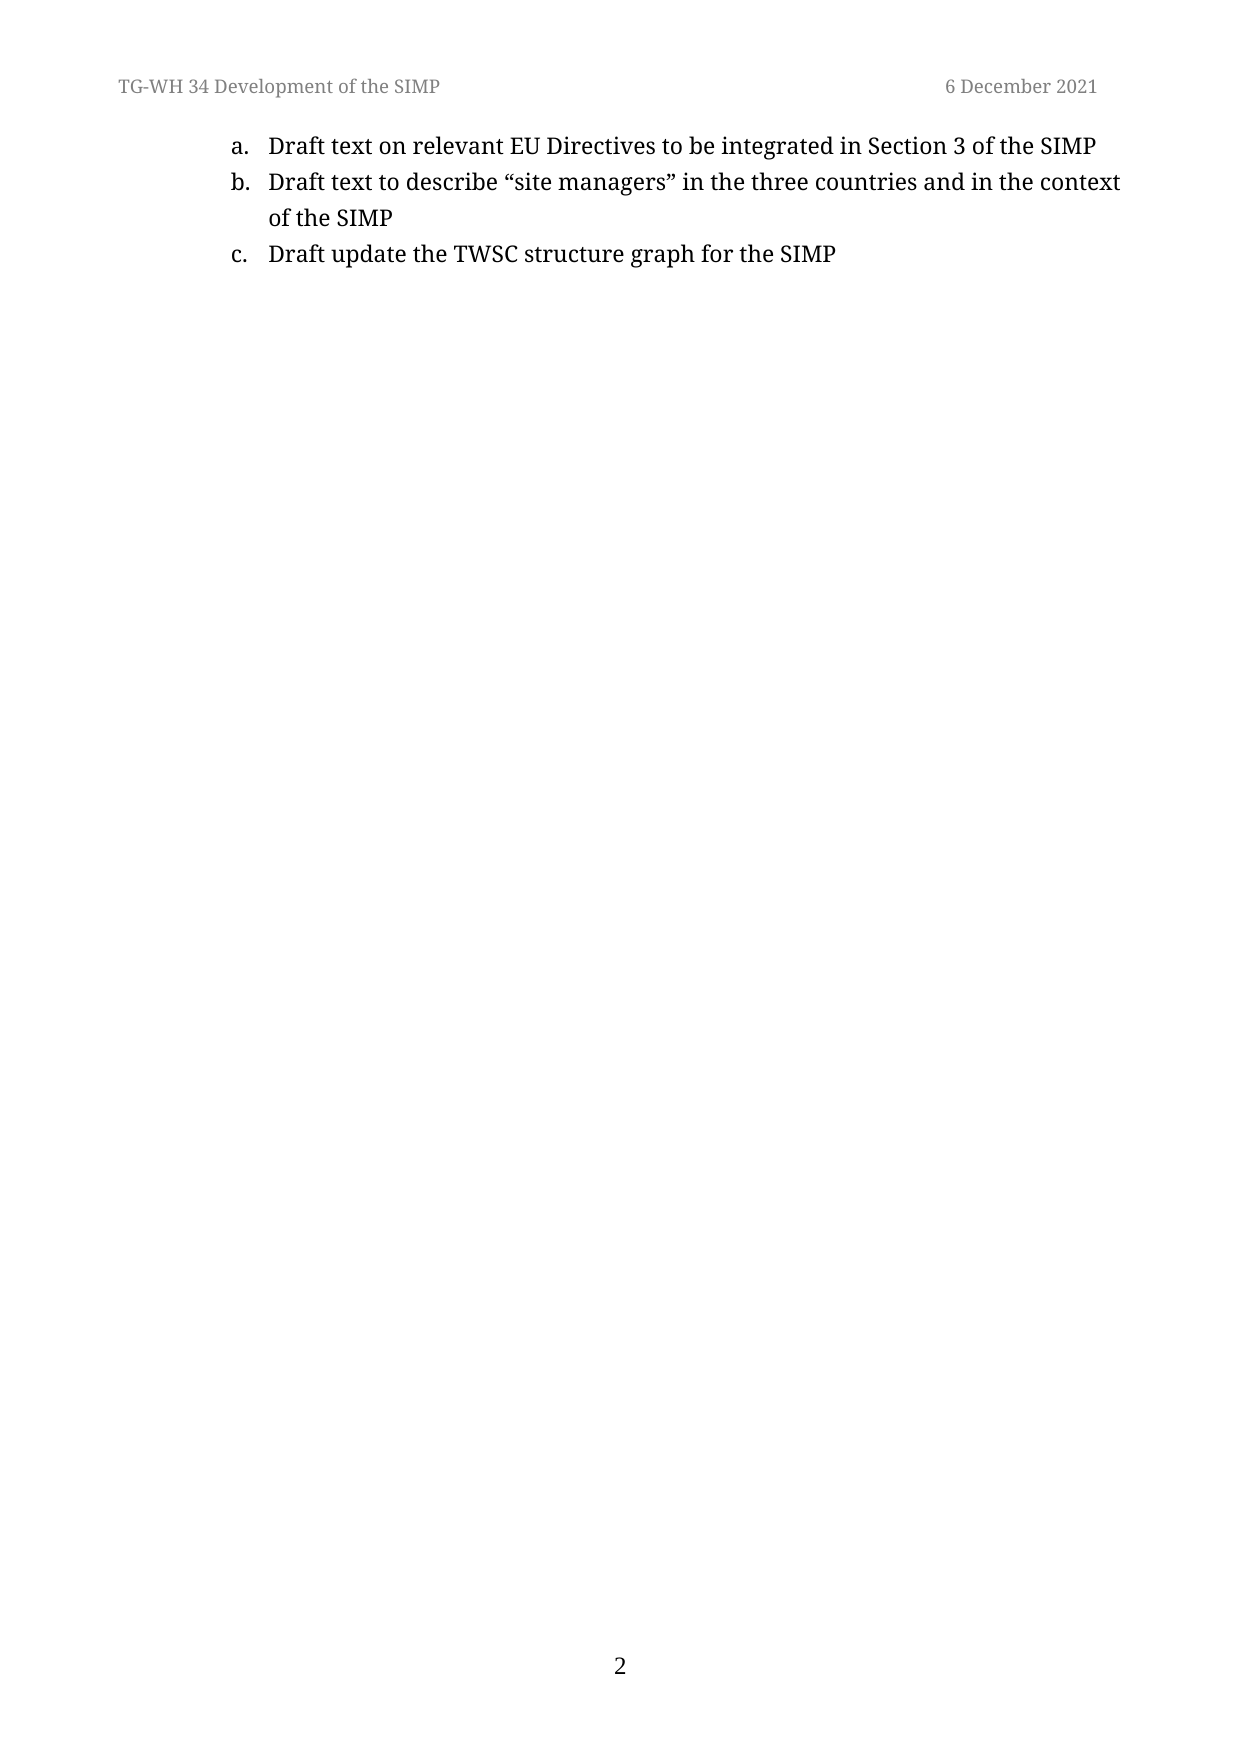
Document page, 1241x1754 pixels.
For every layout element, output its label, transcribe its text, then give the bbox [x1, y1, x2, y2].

list Draft text to describe “site managers” in the three countries and in the context of the SIMP [231, 166, 1122, 233]
list Draft update the TWSC structure graph for the SIMP [231, 238, 1122, 269]
list Draft text on relevant EU Directives to be integrated in Section 3 of the SIMP [231, 130, 1122, 161]
